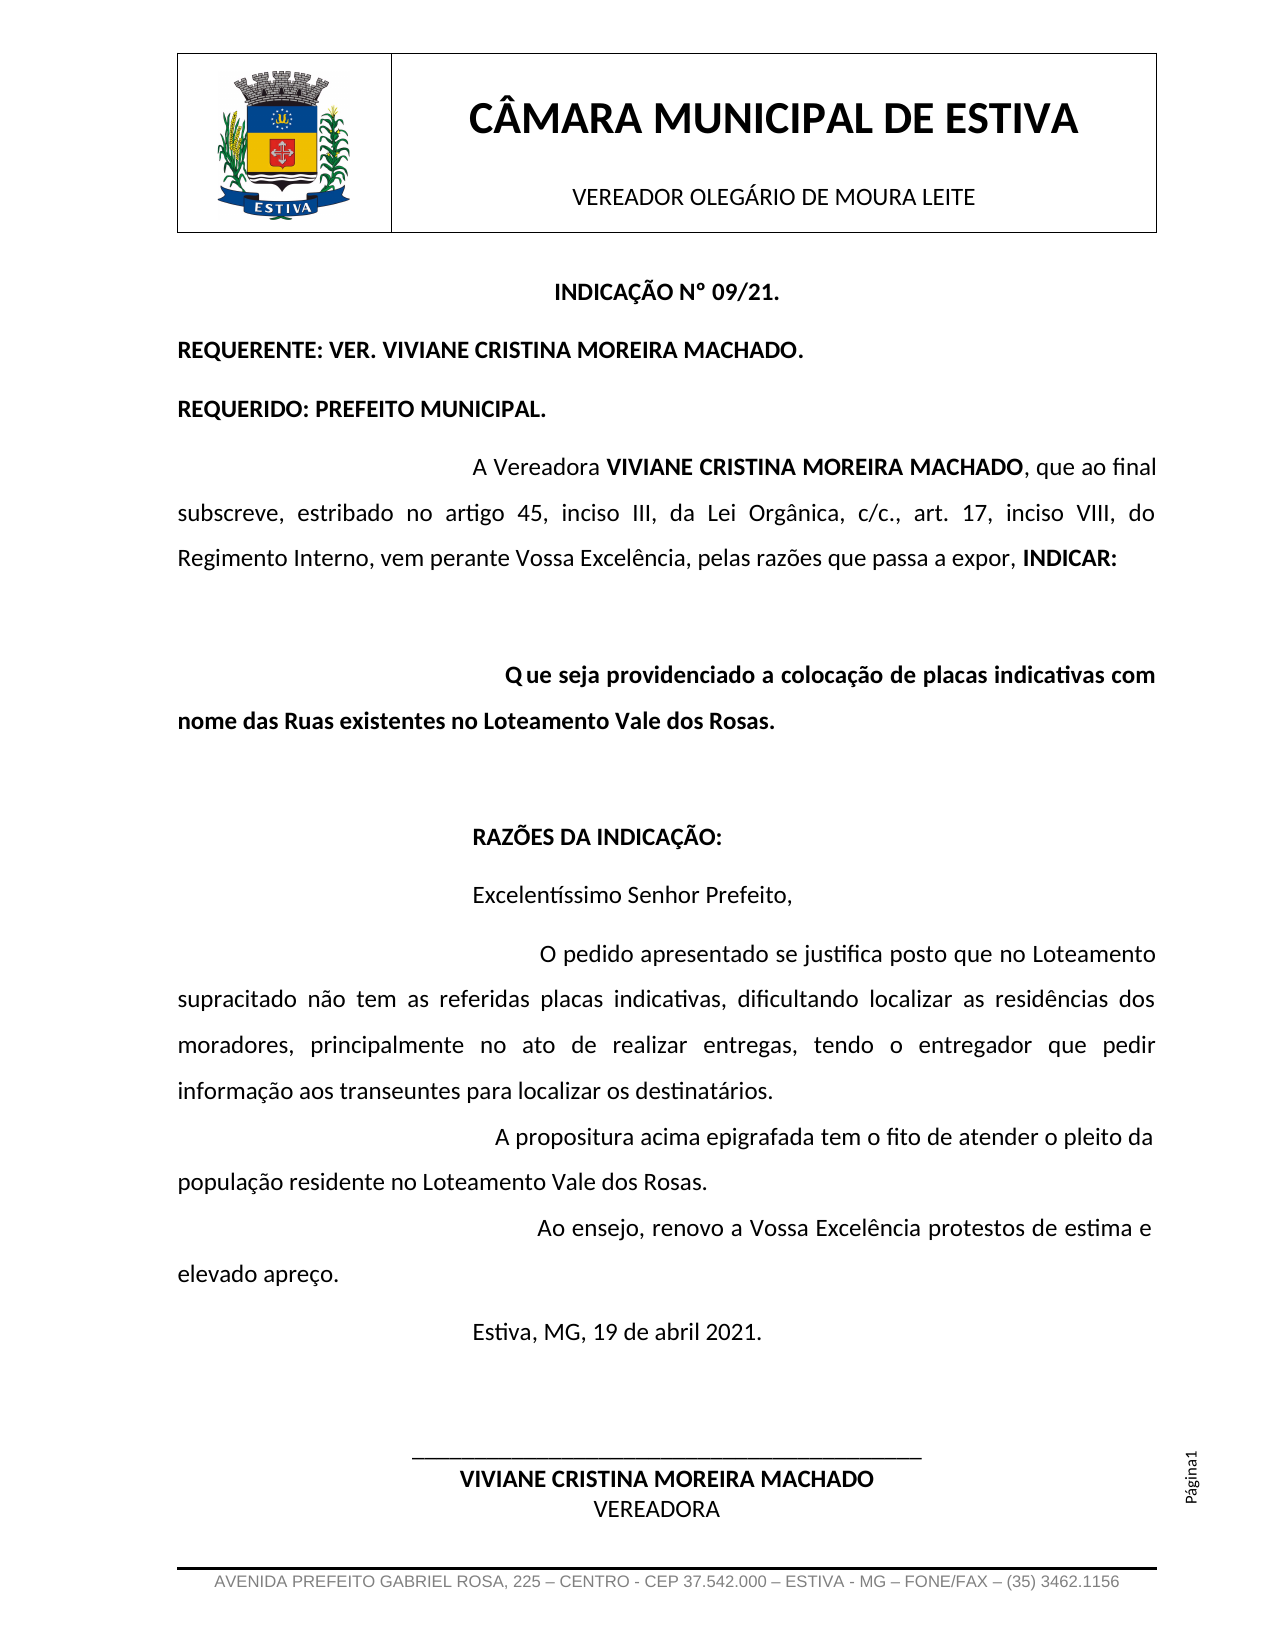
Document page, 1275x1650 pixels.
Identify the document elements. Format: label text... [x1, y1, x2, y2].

text INDICAÇÃO Nº 09/21. [177, 276, 1157, 307]
text REQUERIDO: PREFEITO MUNICIPAL. [177, 393, 1157, 423]
text Excelentíssimo Senhor Prefeito, [177, 879, 1157, 910]
text Que seja providenciado a colocação de placas indicativas com nome das Ruas existentes no Loteamento Vale dos Rosas. [177, 659, 1157, 735]
text RAZÕES DA INDICAÇÃO: [398, 821, 1157, 852]
text _________________________________________ [177, 1432, 1157, 1463]
text VIVIANE CRISTINA MOREIRA MACHADO [177, 1463, 1157, 1493]
text A Vereadora VIVIANE CRISTINA MOREIRA MACHADO, que ao final subscreve, estribado no artigo 45, inciso III, da Lei Orgânica, c/c., art. 17, inciso VIII, do Regimento Interno, vem perante Vossa Excelência, pelas razões que passa a expor, INDICAR: [177, 451, 1157, 573]
text REQUERENTE: VER. VIVIANE CRISTINA MOREIRA MACHADO. [177, 335, 1157, 365]
text VEREADORA [177, 1493, 1157, 1524]
text A propositura acima epigrafada tem o fito de atender o pleito da população residente no Loteamento Vale dos Rosas. [177, 1121, 1157, 1197]
picture [217, 71, 350, 220]
text O pedido apresentado se justifica posto que no Loteamento supracitado não tem as referidas placas indicativas, dificultando localizar as residências dos moradores, principalmente no ato de realizar entregas, tendo o entregador que pedir informação aos transeuntes para localizar os destinatários. [177, 938, 1157, 1105]
text Estiva, MG, 19 de abril 2021. [177, 1316, 1157, 1347]
text Ao ensejo, renovo a Vossa Excelência protestos de estima e elevado apreço. [177, 1212, 1157, 1288]
